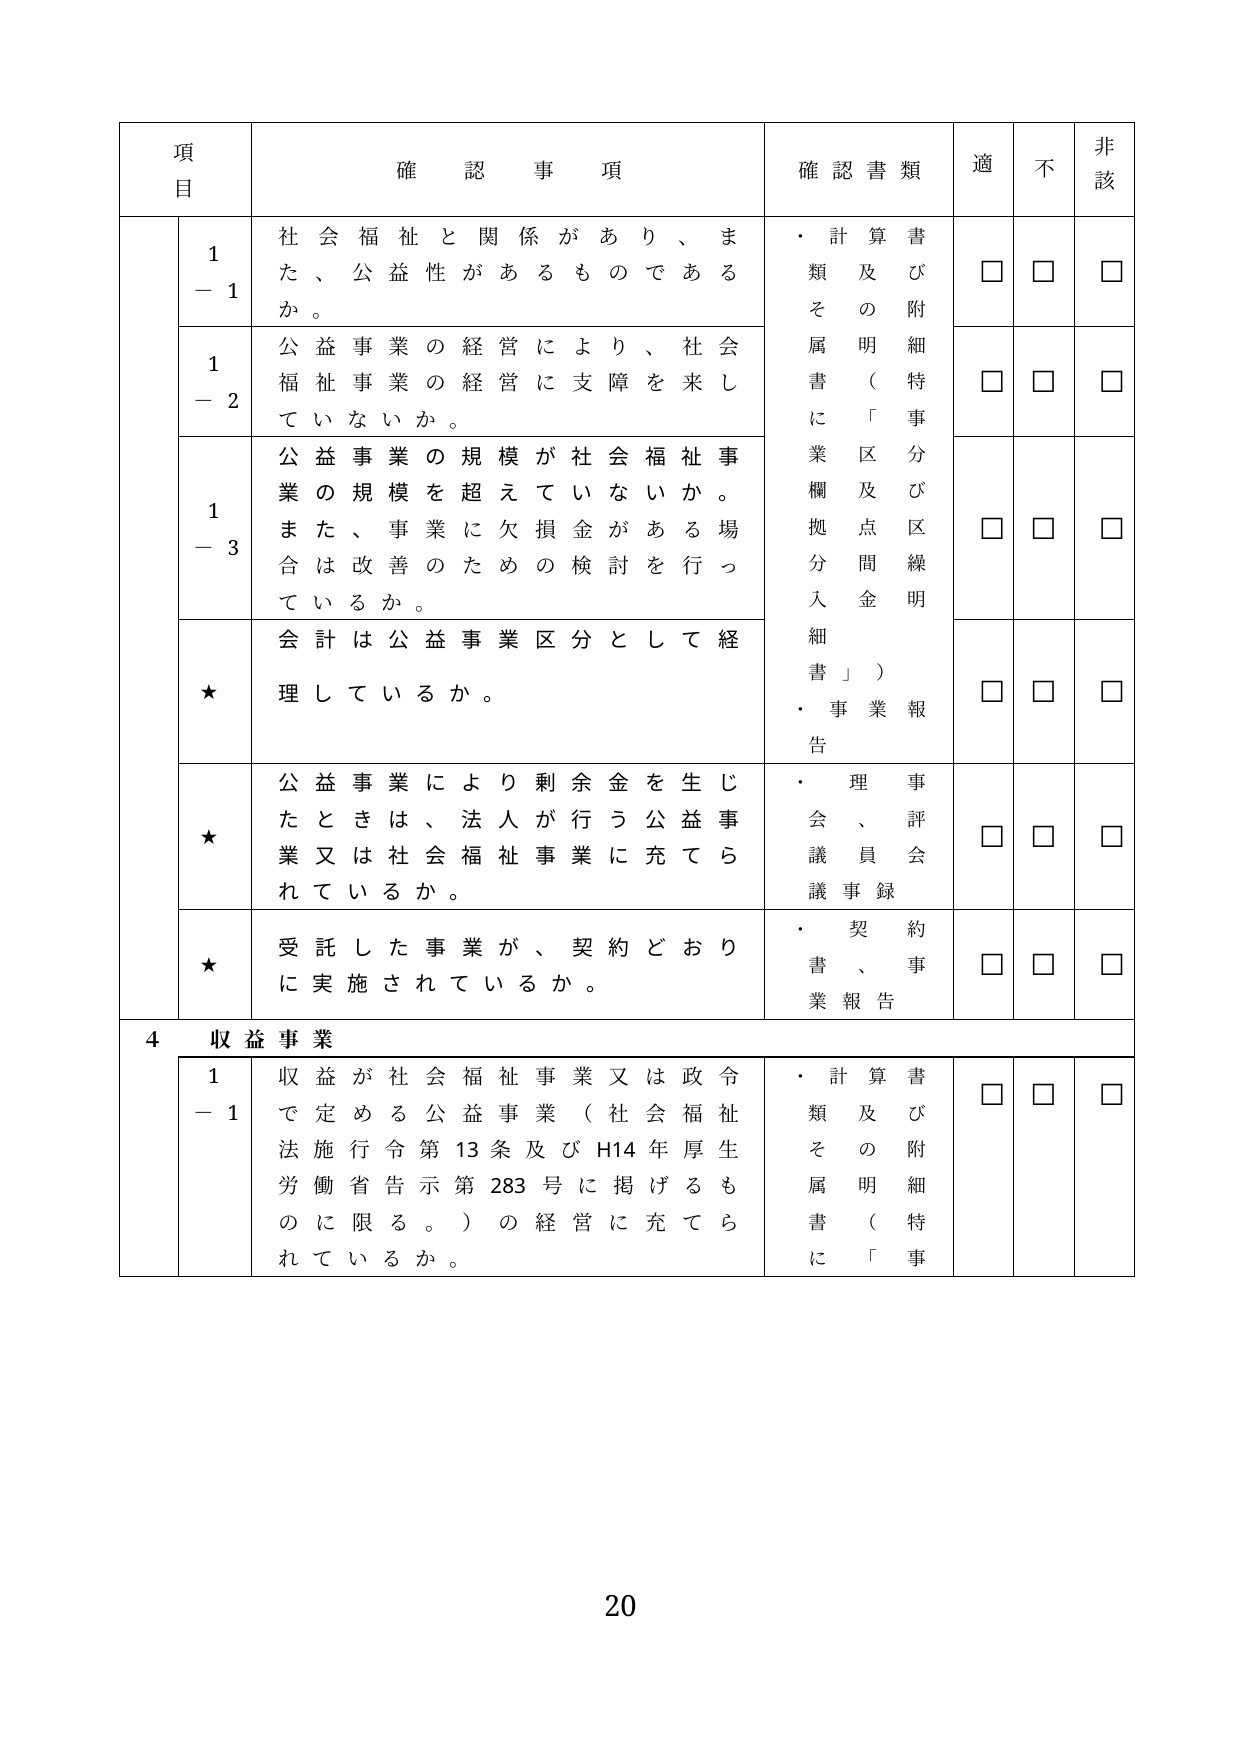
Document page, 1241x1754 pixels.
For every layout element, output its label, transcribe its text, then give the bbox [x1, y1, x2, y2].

table_cell 1－2 [179, 327, 251, 436]
table_cell 公益事業の規模が社会福祉事業の規模を超えていないか。また、事業に欠損金がある場合は改善のための検討を行っているか。 [252, 437, 764, 619]
table_cell [1014, 327, 1074, 436]
table_cell [1075, 217, 1134, 326]
table_cell [954, 437, 1013, 619]
table_cell 収益が社会福祉事業又は政令で定める公益事業（社会福祉法施行令第13条及びH14年厚生労働省告示第283号に掲げるものに限る。）の経営に充てられているか。 [252, 1058, 764, 1276]
table_cell [1014, 910, 1074, 1019]
table_cell 公益事業の経営により、社会福祉事業の経営に支障を来していないか。 [252, 327, 764, 436]
table_header 確 認 事 項 [252, 123, 764, 216]
table_cell [954, 217, 1013, 326]
table_cell [1075, 620, 1134, 762]
table_cell 社会福祉と関係があり、また、公益性があるものであるか。 [252, 217, 764, 326]
table_cell [954, 327, 1013, 436]
table_header 非該当 [1075, 123, 1134, 216]
table_cell 1－1 [179, 217, 251, 326]
table_cell [954, 764, 1013, 909]
table_header 確認書類 [765, 123, 953, 216]
table_cell ★ [179, 764, 251, 909]
table_header 適 [954, 123, 1013, 216]
table_cell ★ [179, 620, 251, 762]
table_cell ・計算書類及びその附属明細書（特に「事業区分欄及び拠点区分間繰入金明細書」） ・事業報告 [765, 217, 953, 762]
table_cell [1075, 1058, 1134, 1276]
table_cell ・契約書、事業報告 [765, 910, 953, 1019]
table_cell 公益事業により剰余金を生じたときは、法人が行う公益事業又は社会福祉事業に充てられているか。 [252, 764, 764, 909]
table_cell 1－1 [179, 1058, 251, 1276]
table_cell [120, 1056, 178, 1276]
table_cell 受託した事業が、契約どおりに実施されているか。 [252, 910, 764, 1019]
table_cell [1075, 764, 1134, 909]
table_header 項 目 [120, 123, 251, 216]
table_cell [1075, 327, 1134, 436]
table_cell [954, 1058, 1013, 1276]
table_cell ４ 収益事業 [120, 1020, 1134, 1056]
table_cell [120, 217, 178, 1019]
table_cell 1－3 [179, 437, 251, 619]
table_cell ★ [179, 910, 251, 1019]
table_cell [954, 910, 1013, 1019]
table_cell [1014, 620, 1074, 762]
table_cell ・理事会、評議員会議事録 [765, 764, 953, 909]
table_header 不 適 [1014, 123, 1074, 216]
table_cell [1014, 764, 1074, 909]
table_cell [765, 1058, 953, 1276]
table_cell [1075, 437, 1134, 619]
table_cell [1075, 910, 1134, 1019]
table_cell [954, 620, 1013, 762]
table_cell [1014, 217, 1074, 326]
table_cell [1014, 437, 1074, 619]
table_cell [1014, 1058, 1074, 1276]
table_cell 会計は公益事業区分として経理しているか。 [252, 620, 764, 762]
